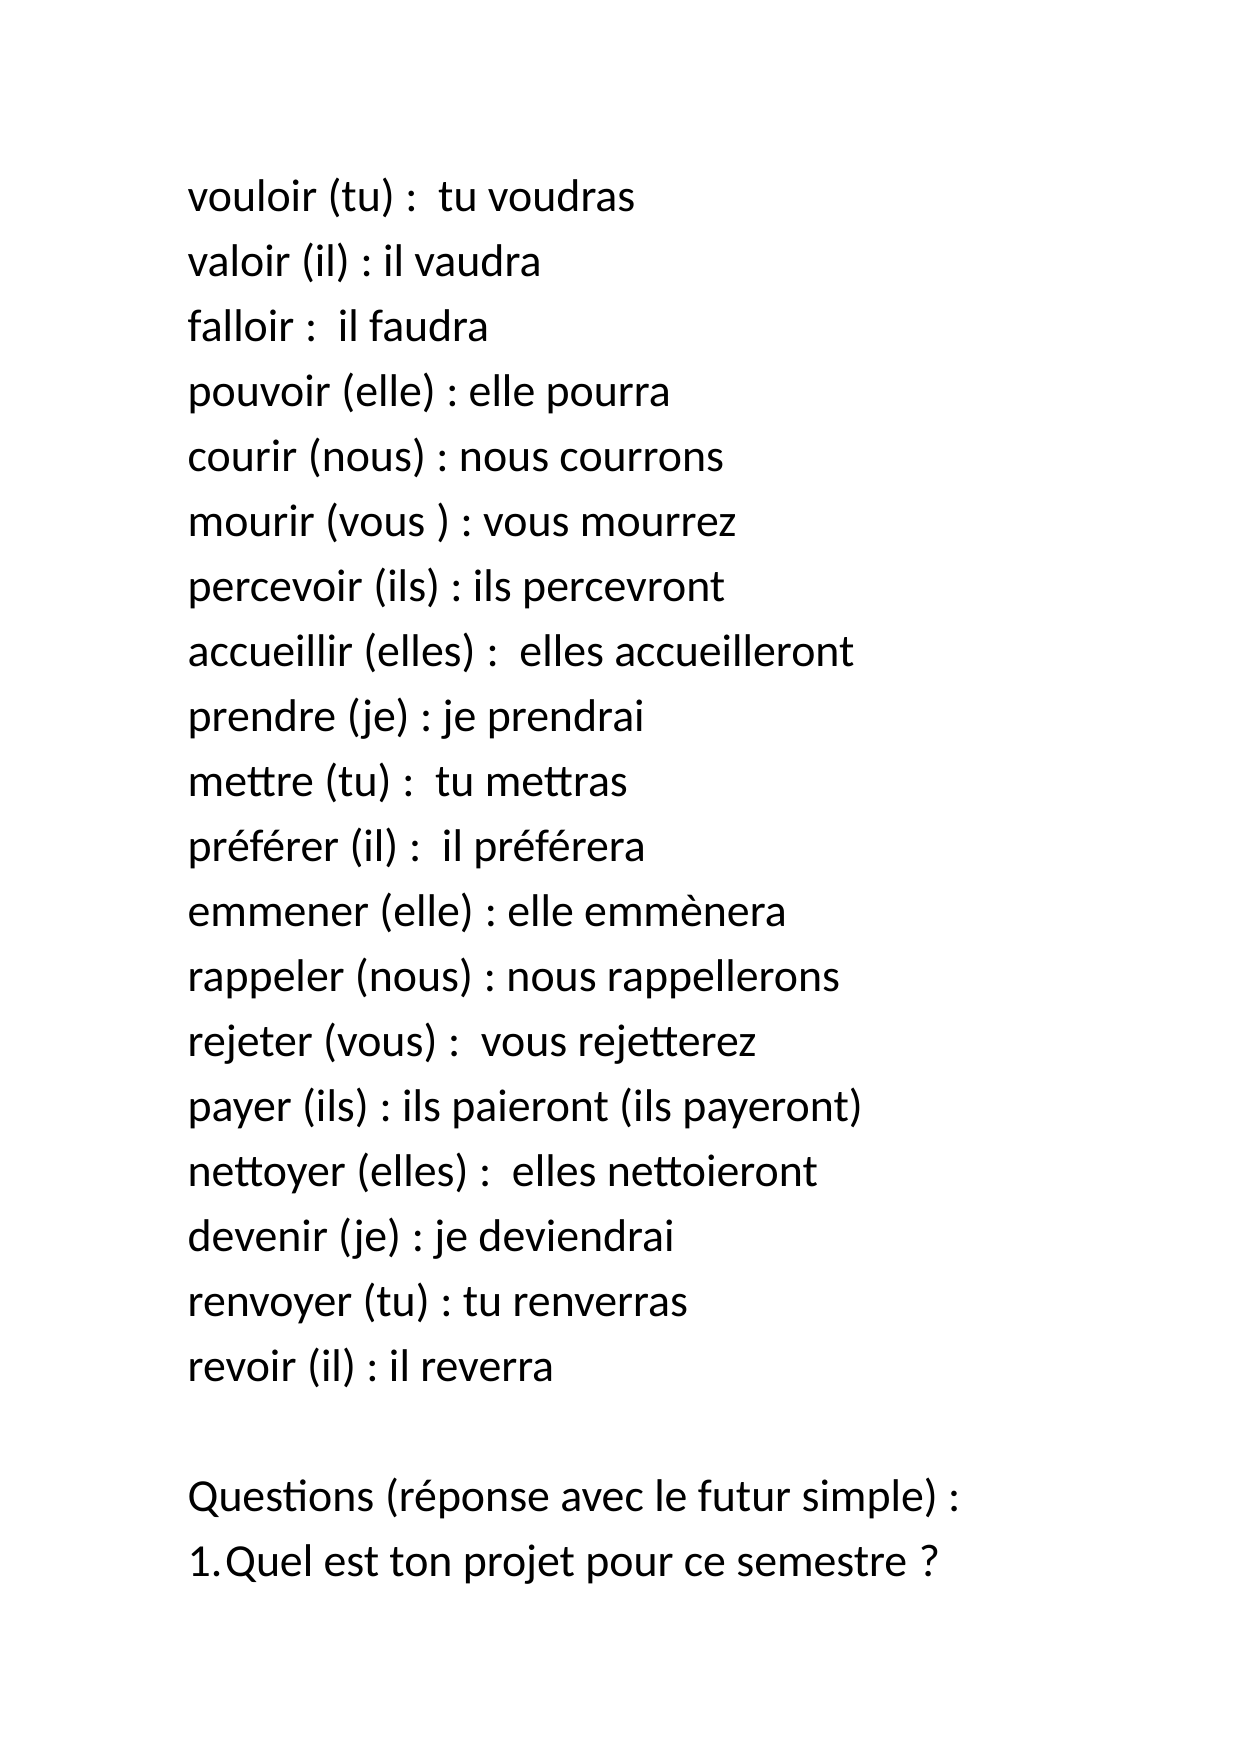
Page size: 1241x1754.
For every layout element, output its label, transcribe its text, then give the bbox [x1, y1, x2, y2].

text rejeter (vous) : vous rejetterez [187, 1007, 1053, 1072]
text courir (nous) : nous courrons [187, 422, 1053, 487]
text payer (ils) : ils paieront (ils payeront) [187, 1072, 1053, 1137]
text prendre (je) : je prendrai [187, 682, 1053, 747]
text accueillir (elles) : elles accueilleront [187, 617, 1053, 682]
text nettoyer (elles) : elles nettoieront [187, 1137, 1053, 1202]
text valoir (il) : il vaudra [187, 227, 1053, 292]
text devenir (je) : je deviendrai [187, 1202, 1053, 1267]
text falloir : il faudra [187, 292, 1053, 357]
text pouvoir (elle) : elle pourra [187, 357, 1053, 422]
text préférer (il) : il préférera [187, 812, 1053, 877]
text Questions (réponse avec le futur simple) : [187, 1462, 1053, 1527]
text rappeler (nous) : nous rappellerons [187, 942, 1053, 1007]
text renvoyer (tu) : tu renverras [187, 1267, 1053, 1332]
text mettre (tu) : tu mettras [187, 747, 1053, 812]
list Quel est ton projet pour ce semestre ? [187, 1527, 1053, 1592]
text revoir (il) : il reverra [187, 1332, 1053, 1397]
text emmener (elle) : elle emmènera [187, 877, 1053, 942]
text percevoir (ils) : ils percevront [187, 552, 1053, 617]
text vouloir (tu) : tu voudras [187, 162, 1053, 227]
text mourir (vous ) : vous mourrez [187, 487, 1053, 552]
